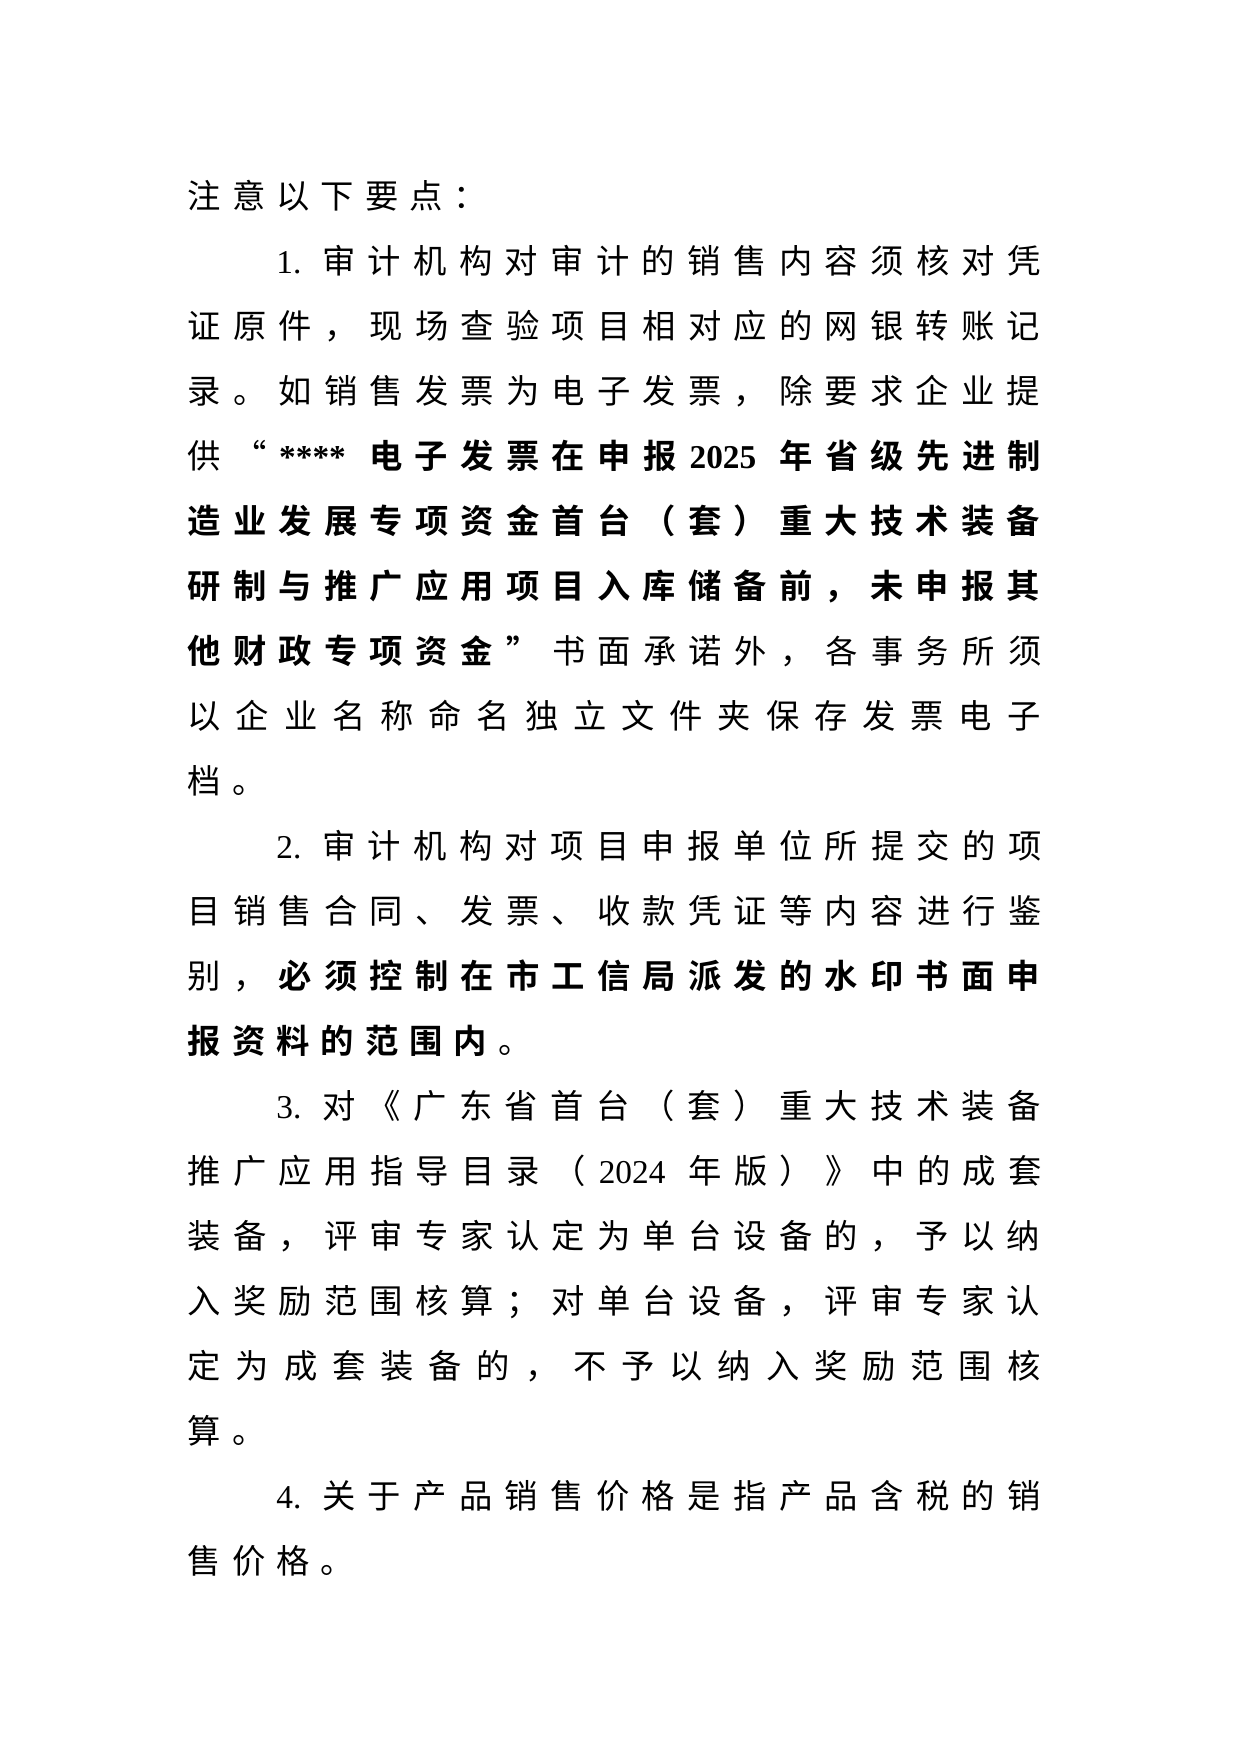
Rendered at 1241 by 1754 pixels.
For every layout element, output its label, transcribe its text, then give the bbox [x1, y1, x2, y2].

text 4.关于产品销售价格是指产品含税的销售价格。 [187, 1462, 1053, 1592]
text 2.审计机构对项目申报单位所提交的项目销售合同、发票、收款凭证等内容进行鉴别，必须控制在市工信局派发的水印书面申报资料的范围内。 [187, 812, 1053, 1072]
text 1.审计机构对审计的销售内容须核对凭证原件，现场查验项目相对应的网银转账记录。如销售发票为电子发票，除要求企业提供“****电子发票在申报2025年省级先进制造业发展专项资金首台（套）重大技术装备研制与推广应用项目入库储备前，未申报其他财政专项资金”书面承诺外，各事务所须以企业名称命名独立文件夹保存发票电子档。 [187, 227, 1053, 812]
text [187, 162, 1053, 227]
text 3.对《广东省首台（套）重大技术装备推广应用指导目录（2024年版）》中的成套装备，评审专家认定为单台设备的，予以纳入奖励范围核算；对单台设备，评审专家认定为成套装备的，不予以纳入奖励范围核算。 [187, 1072, 1053, 1462]
